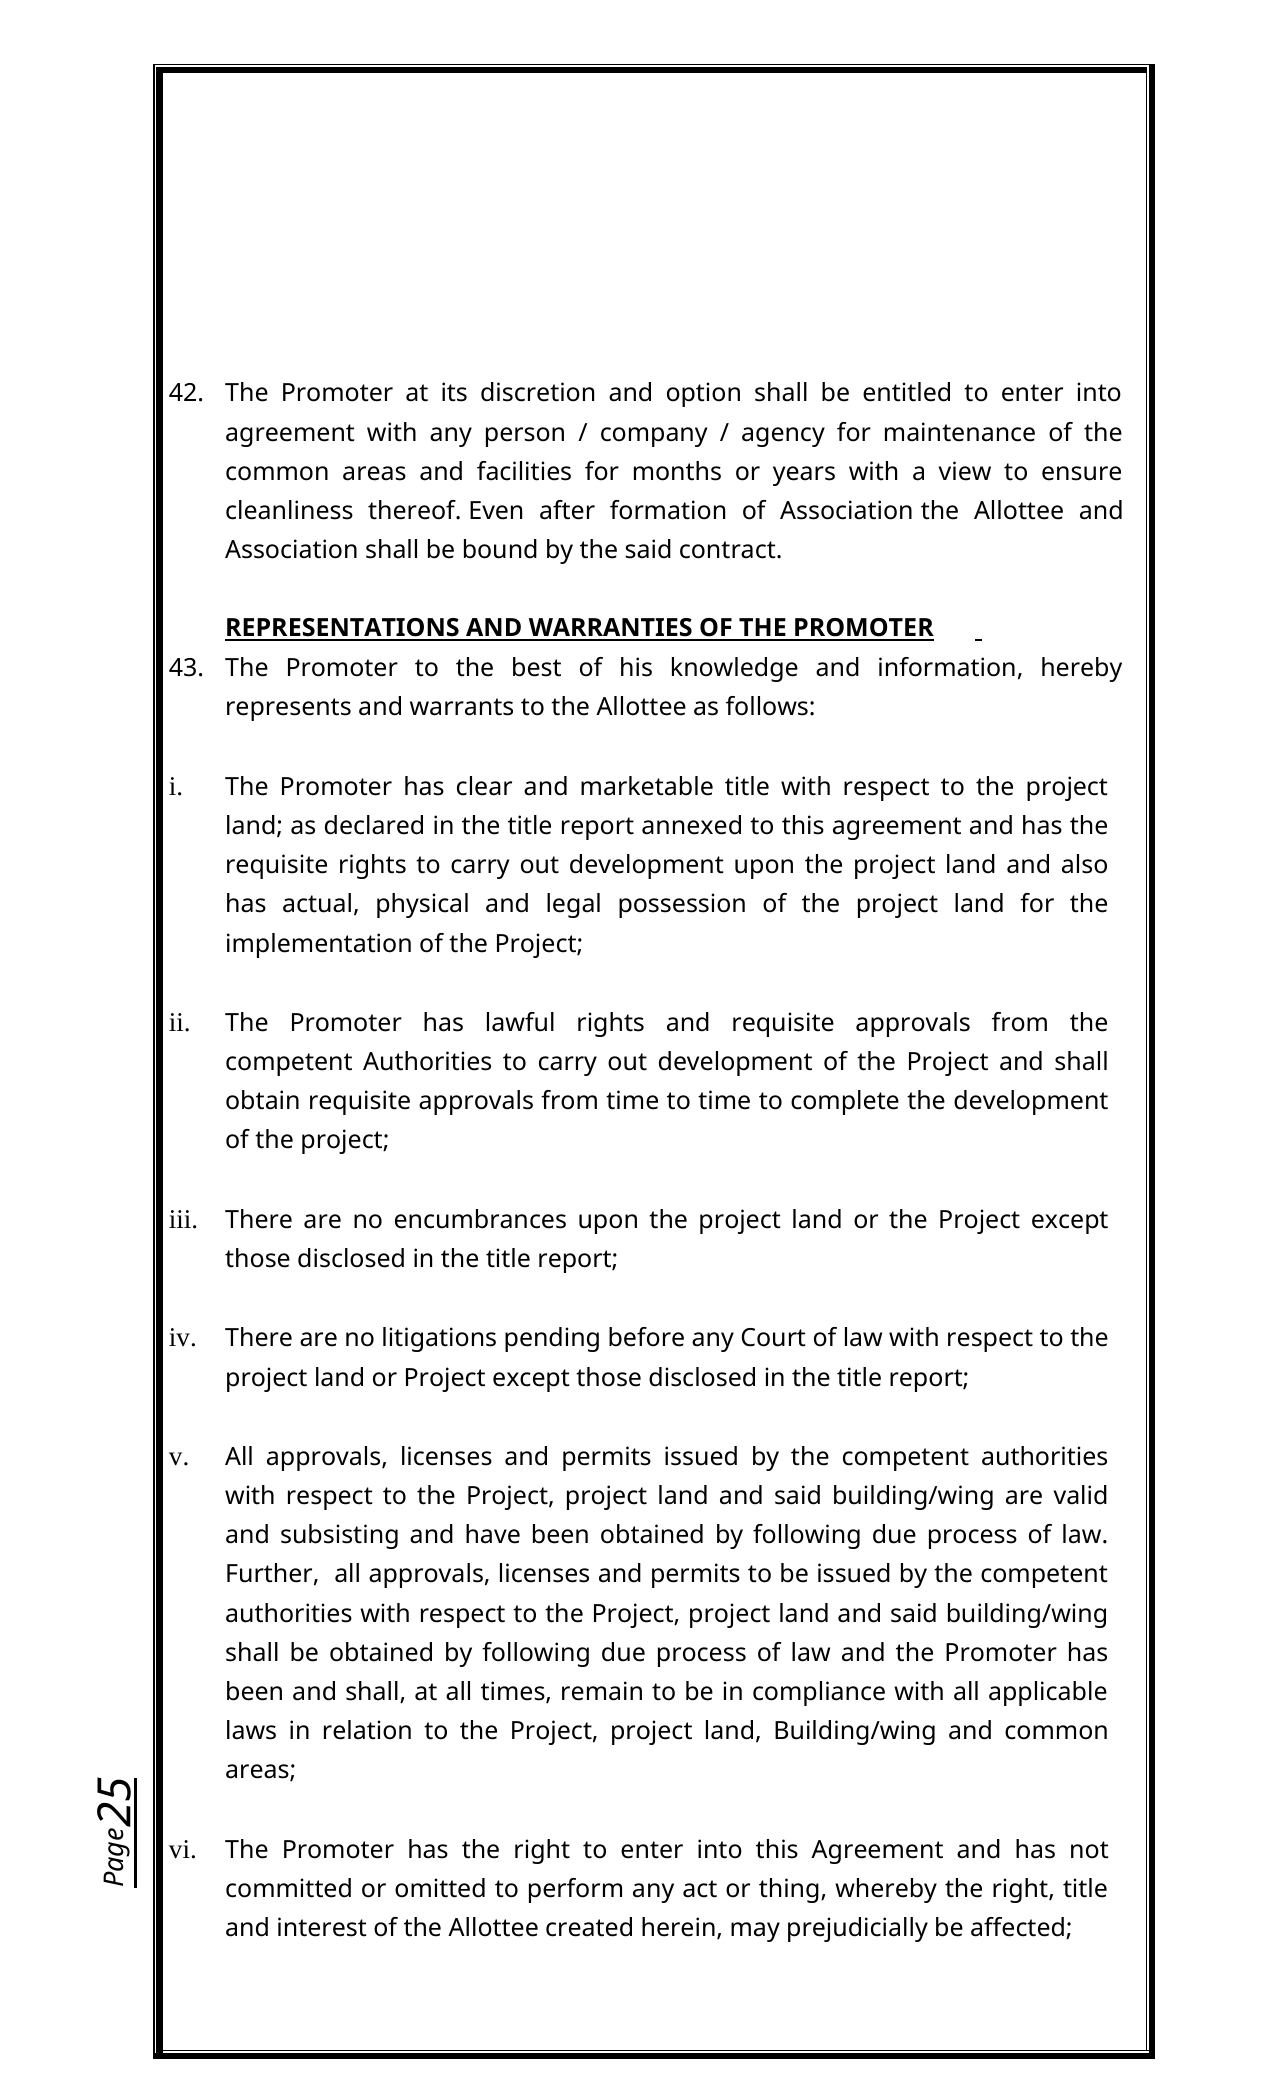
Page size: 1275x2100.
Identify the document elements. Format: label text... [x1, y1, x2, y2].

list The Promoter has clear and marketable title with respect to the project land; as declared in the title report annexed to this agreement and has the requisite rights to carry out development upon the project land and also has actual, physical and legal possession of the project land for the implementation of the Project; [169, 768, 1110, 959]
list The Promoter has the right to enter into this Agreement and has not committed or omitted to perform any act or thing, whereby the right, title and interest of the Allottee created herein, may prejudicially be affected; [169, 1831, 1110, 1944]
list There are no encumbrances upon the project land or the Project except those disclosed in the title report; [169, 1201, 1110, 1275]
list The Promoter at its discretion and option shall be entitled to enter into agreement with any person / company / agency for maintenance of the common areas and facilities for months or years with a view to ensure cleanliness thereof. Even after formation of Association the Allottee and Association shall be bound by the said contract. [169, 375, 1124, 566]
list The Promoter has lawful rights and requisite approvals from the competent Authorities to carry out development of the Project and shall obtain requisite approvals from time to time to complete the development of the project; [169, 1004, 1110, 1156]
text REPRESENTATIONS AND WARRANTIES OF THE PROMOTER [225, 610, 1125, 644]
list The Promoter to the best of his knowledge and information, hereby represents and warrants to the Allottee as follows: [169, 649, 1124, 723]
list All approvals, licenses and permits issued by the competent authorities with respect to the Project, project land and said building/wing are valid and subsisting and have been obtained by following due process of law. Further, all approvals, licenses and permits to be issued by the competent authorities with respect to the Project, project land and said building/wing shall be obtained by following due process of law and the Promoter has been and shall, at all times, remain to be in compliance with all applicable laws in relation to the Project, project land, Building/wing and common areas; [169, 1438, 1110, 1786]
list There are no litigations pending before any Court of law with respect to the project land or Project except those disclosed in the title report; [169, 1320, 1110, 1393]
